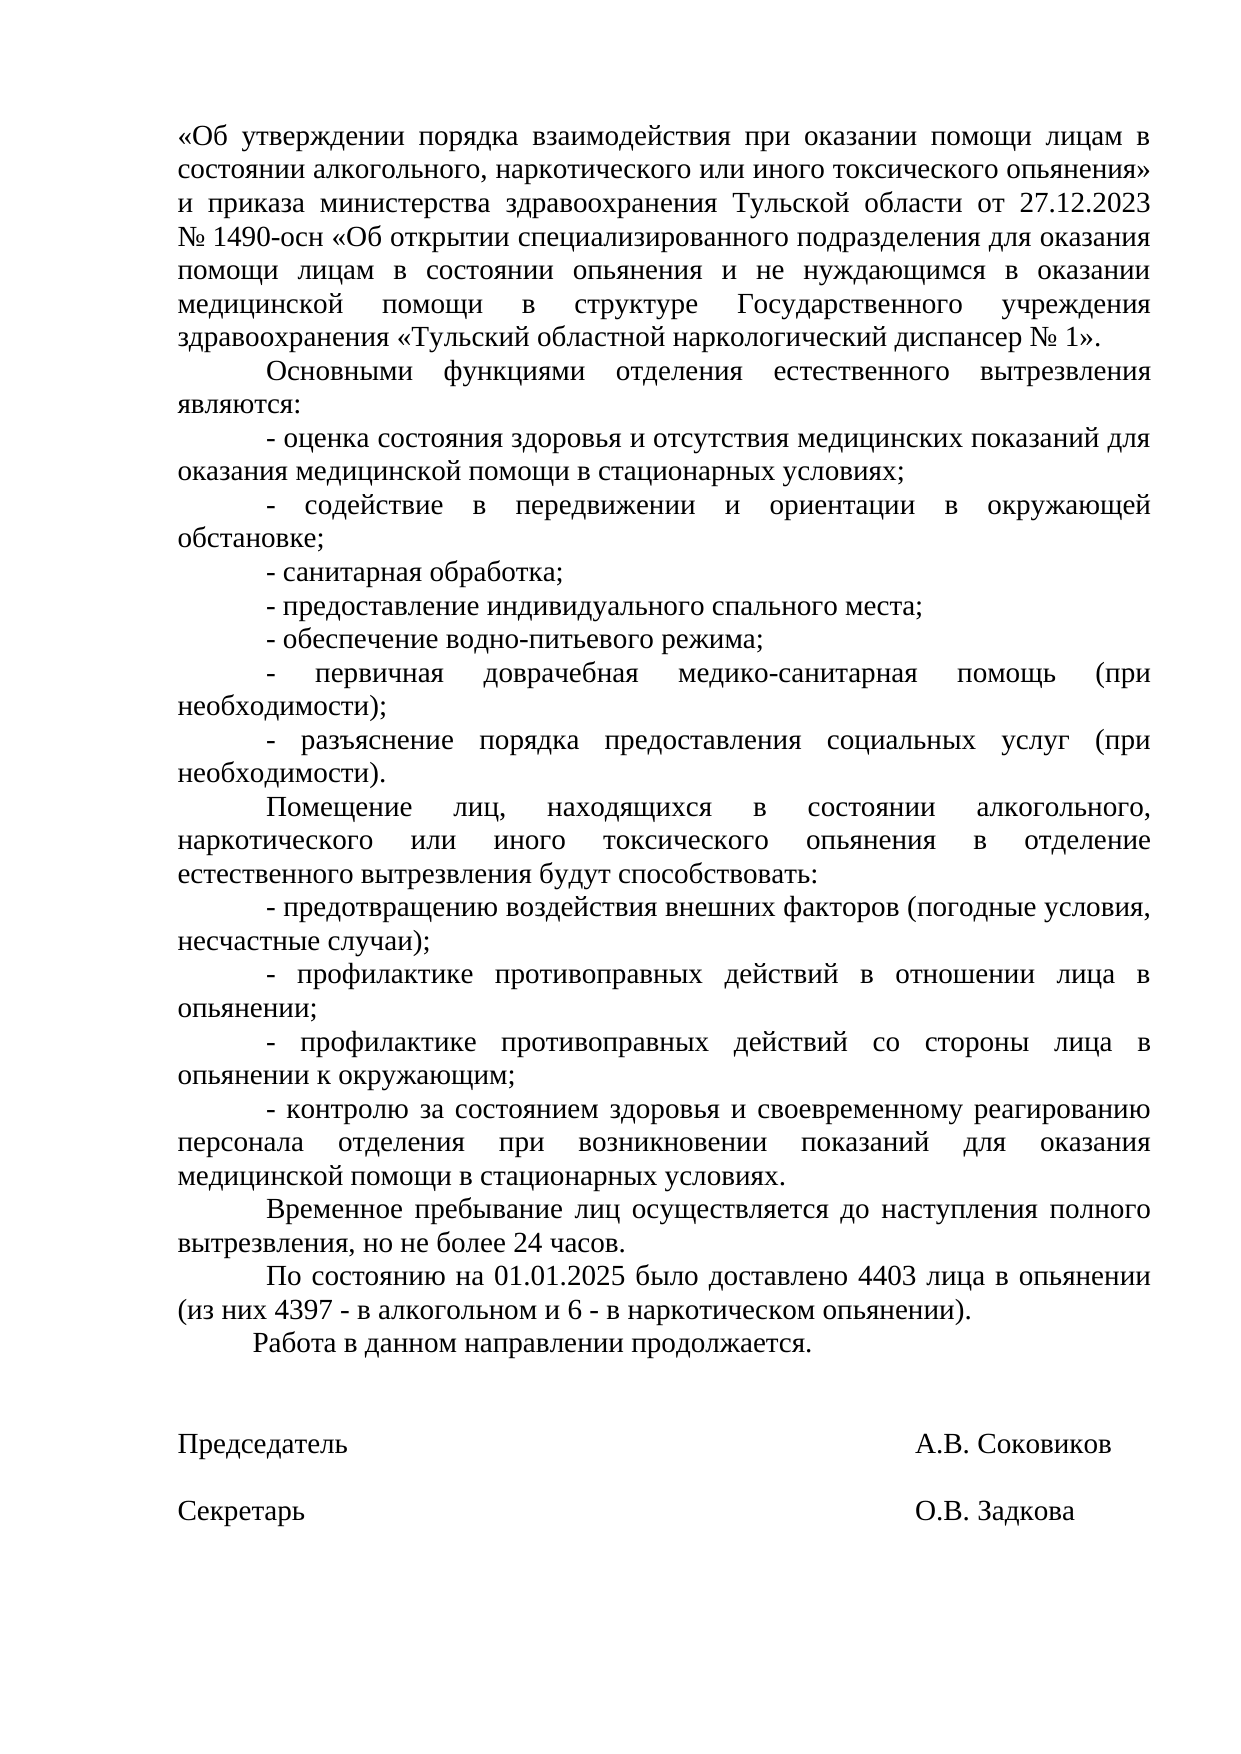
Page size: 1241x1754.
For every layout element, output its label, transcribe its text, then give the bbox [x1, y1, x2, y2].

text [177, 118, 1152, 353]
text - контролю за состоянием здоровья и своевременному реагированию персонала отделения при возникновении показаний для оказания медицинской помощи в стационарных условиях. [177, 1091, 1152, 1191]
text - профилактике противоправных действий в отношении лица в опьянении; [177, 957, 1152, 1024]
text - предотвращению воздействия внешних факторов (погодные условия, несчастные случаи); [177, 889, 1152, 957]
text По состоянию на 01.01.2025 было доставлено 4403 лица в опьянении (из них 4397 - в алкогольном и 6 - в наркотическом опьянении). [177, 1258, 1152, 1326]
text - первичная доврачебная медико-санитарная помощь (при необходимости); [177, 655, 1152, 722]
text Работа в данном направлении продолжается. [177, 1326, 1152, 1359]
text Основными функциями отделения естественного вытрезвления являются: [177, 353, 1152, 420]
text Председатель А.В. Соковиков [177, 1426, 1152, 1460]
text Помещение лиц, находящихся в состоянии алкогольного, наркотического или иного токсического опьянения в отделение естественного вытрезвления будут способствовать: [177, 789, 1152, 889]
text - содействие в передвижении и ориентации в окружающей обстановке; [177, 487, 1152, 554]
text - оценка состояния здоровья и отсутствия медицинских показаний для оказания медицинской помощи в стационарных условиях; [177, 420, 1152, 487]
text Временное пребывание лиц осуществляется до наступления полного вытрезвления, но не более 24 часов. [177, 1191, 1152, 1258]
text - санитарная обработка; [177, 554, 1152, 588]
text - предоставление индивидуального спального места; [177, 588, 1152, 621]
text - обеспечение водно-питьевого режима; [177, 621, 1152, 655]
text - разъяснение порядка предоставления социальных услуг (при необходимости). [177, 722, 1152, 789]
text Секретарь О.В. Задкова [177, 1493, 1152, 1527]
text - профилактике противоправных действий со стороны лица в опьянении к окружающим; [177, 1024, 1152, 1091]
